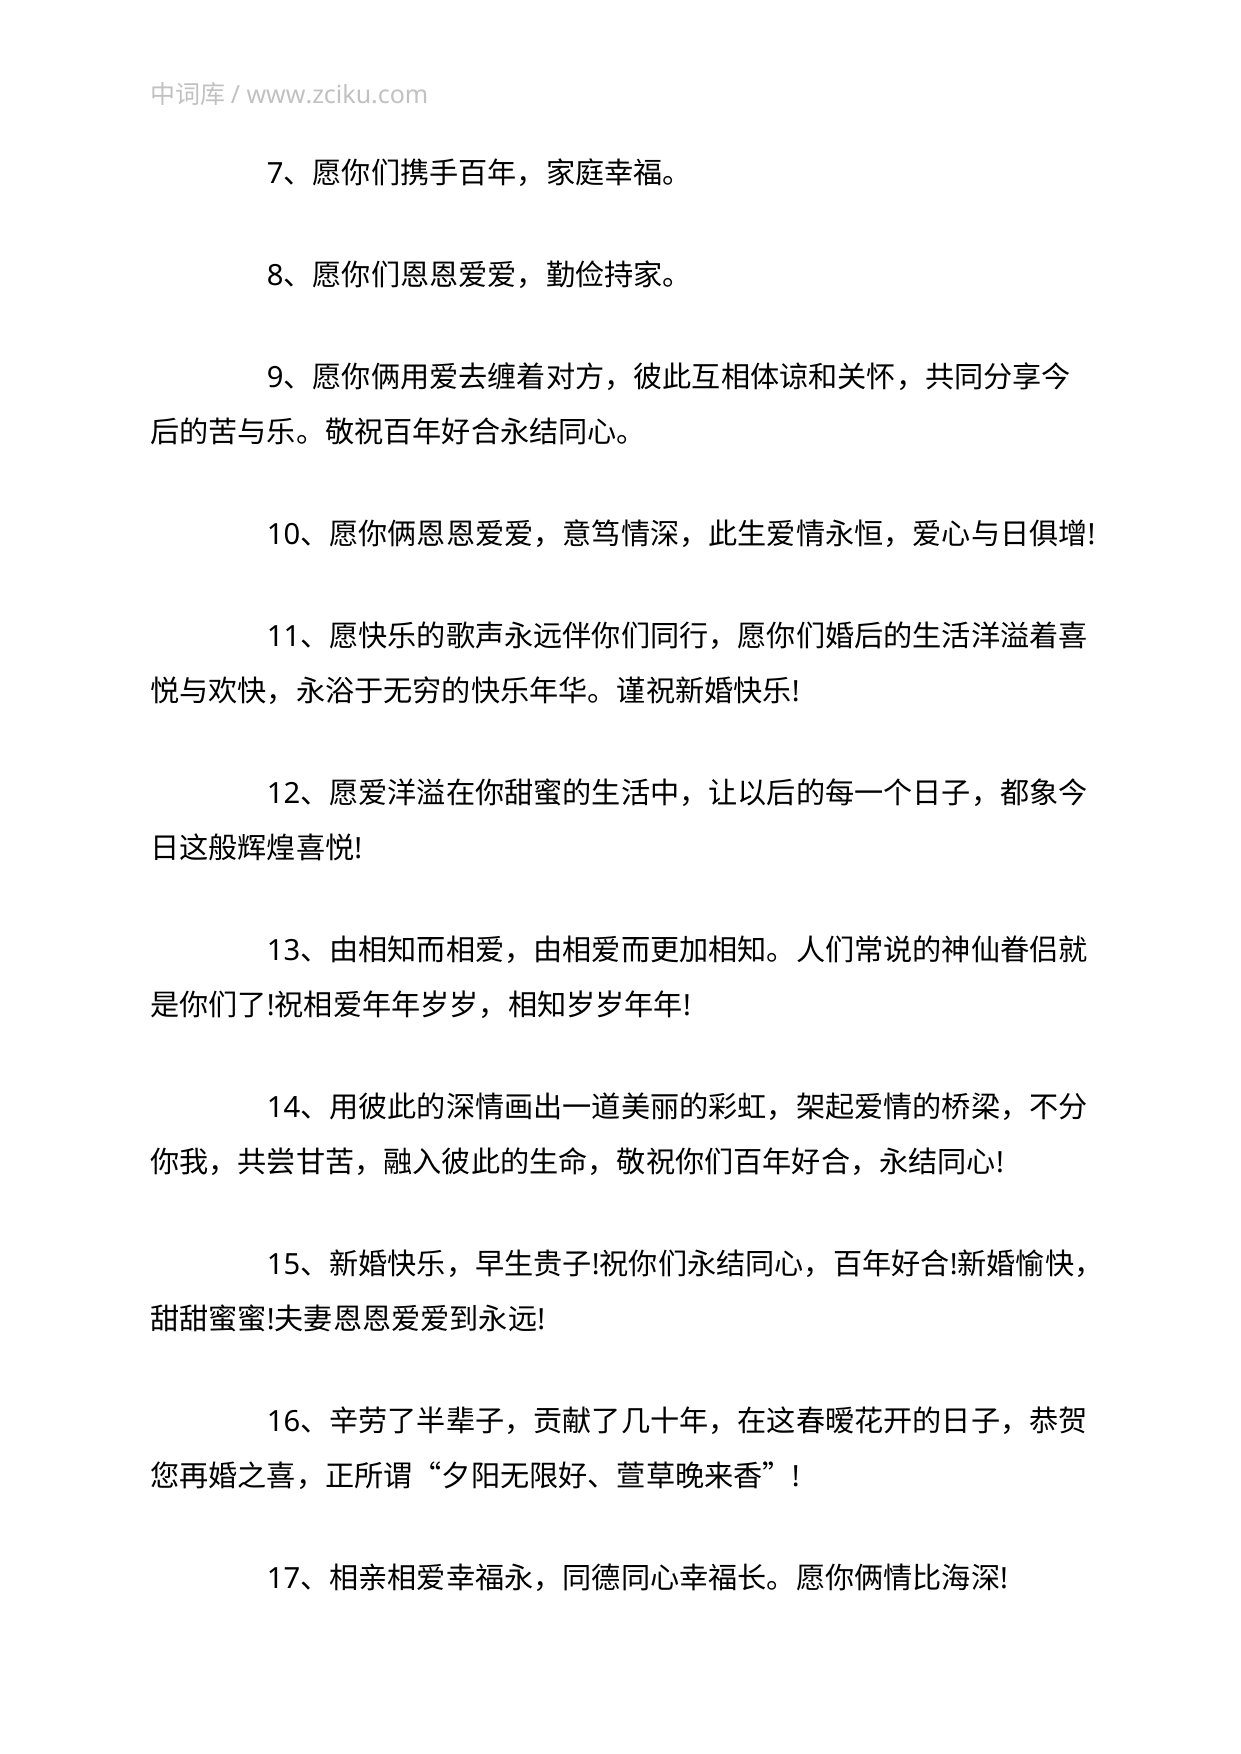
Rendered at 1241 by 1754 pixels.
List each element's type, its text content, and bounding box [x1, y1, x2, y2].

text 11、愿快乐的歌声永远伴你们同行，愿你们婚后的生活洋溢着喜悦与欢快，永浴于无穷的快乐年华。谨祝新婚快乐! [150, 613, 1090, 710]
text 8、愿你们恩恩爱爱，勤俭持家。 [150, 252, 1090, 294]
text 16、辛劳了半辈子，贡献了几十年，在这春暧花开的日子，恭贺您再婚之喜，正所谓“夕阳无限好、萱草晚来香”! [150, 1398, 1090, 1495]
text 9、愿你俩用爱去缠着对方，彼此互相体谅和关怀，共同分享今后的苦与乐。敬祝百年好合永结同心。 [150, 354, 1090, 451]
text 13、由相知而相爱，由相爱而更加相知。人们常说的神仙眷侣就是你们了!祝相爱年年岁岁，相知岁岁年年! [150, 927, 1090, 1024]
text 10、愿你俩恩恩爱爱，意笃情深，此生爱情永恒，爱心与日俱增! [150, 511, 1090, 553]
text 14、用彼此的深情画出一道美丽的彩虹，架起爱情的桥梁，不分你我，共尝甘苦，融入彼此的生命，敬祝你们百年好合，永结同心! [150, 1084, 1090, 1181]
text 15、新婚快乐，早生贵子!祝你们永结同心，百年好合!新婚愉快，甜甜蜜蜜!夫妻恩恩爱爱到永远! [150, 1241, 1090, 1338]
text 12、愿爱洋溢在你甜蜜的生活中，让以后的每一个日子，都象今日这般辉煌喜悦! [150, 770, 1090, 867]
text 17、相亲相爱幸福永，同德同心幸福长。愿你俩情比海深! [150, 1554, 1090, 1597]
text 7、愿你们携手百年，家庭幸福。 [150, 150, 1090, 192]
